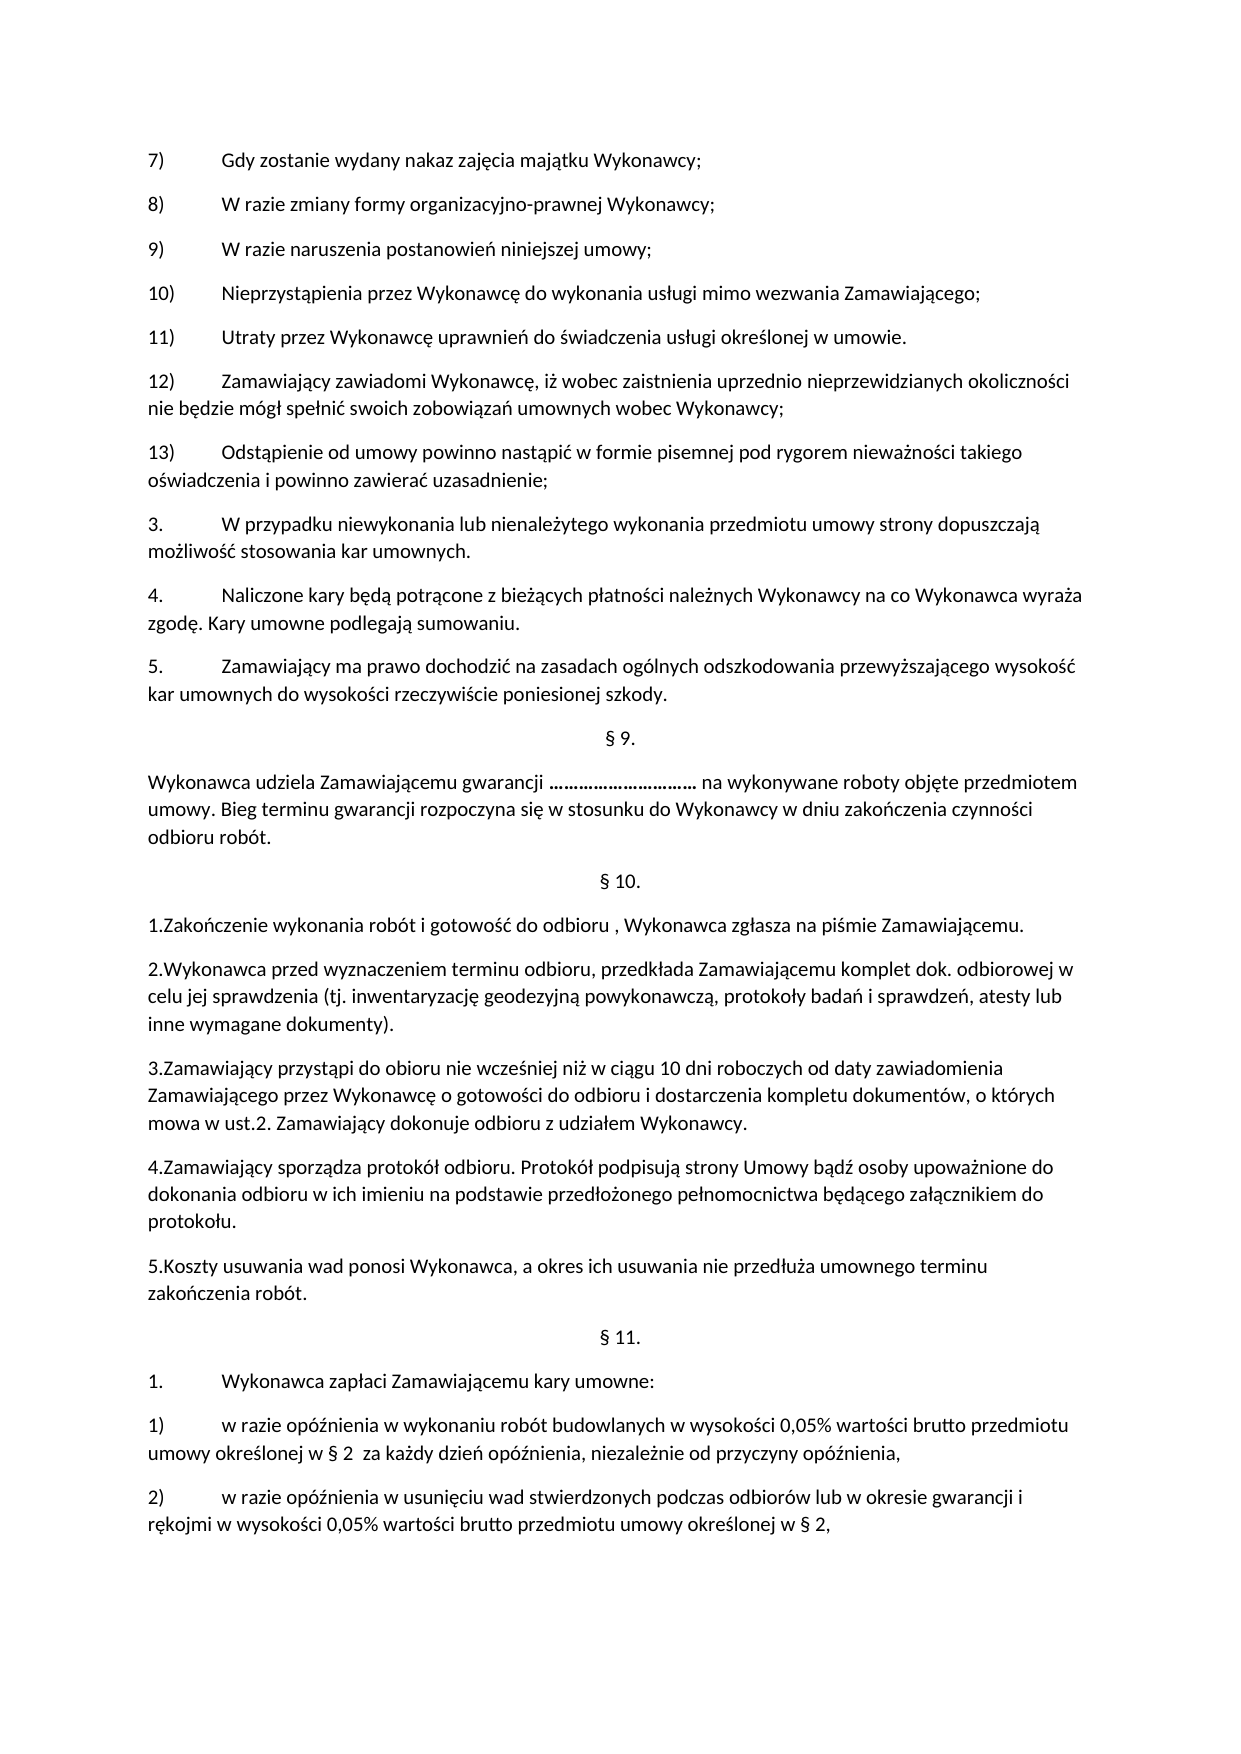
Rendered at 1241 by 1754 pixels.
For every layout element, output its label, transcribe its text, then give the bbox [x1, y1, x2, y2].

text 9) W razie naruszenia postanowień niniejszej umowy; [148, 236, 1093, 261]
text 1. Wykonawca zapłaci Zamawiającemu kary umowne: [148, 1368, 1093, 1394]
text 5.Koszty usuwania wad ponosi Wykonawca, a okres ich usuwania nie przedłuża umownego terminu zakończenia robót. [148, 1253, 1093, 1306]
text 2.Wykonawca przed wyznaczeniem terminu odbioru, przedkłada Zamawiającemu komplet dok. odbiorowej w celu jej sprawdzenia (tj. inwentaryzację geodezyjną powykonawczą, protokoły badań i sprawdzeń, atesty lub inne wymagane dokumenty). [148, 956, 1093, 1036]
text 13) Odstąpienie od umowy powinno nastąpić w formie pisemnej pod rygorem nieważności takiego oświadczenia i powinno zawierać uzasadnienie; [148, 439, 1093, 492]
text 5. Zamawiający ma prawo dochodzić na zasadach ogólnych odszkodowania przewyższającego wysokość kar umownych do wysokości rzeczywiście poniesionej szkody. [148, 654, 1093, 707]
text 4.Zamawiający sporządza protokół odbioru. Protokół podpisują strony Umowy bądź osoby upoważnione do dokonania odbioru w ich imieniu na podstawie przedłożonego pełnomocnictwa będącego załącznikiem do protokołu. [148, 1154, 1093, 1234]
text 2) w razie opóźnienia w usunięciu wad stwierdzonych podczas odbiorów lub w okresie gwarancji i rękojmi w wysokości 0,05% wartości brutto przedmiotu umowy określonej w § 2, [148, 1484, 1093, 1537]
text 12) Zamawiający zawiadomi Wykonawcę, iż wobec zaistnienia uprzednio nieprzewidzianych okoliczności nie będzie mógł spełnić swoich zobowiązań umownych wobec Wykonawcy; [148, 368, 1093, 421]
text 8) W razie zmiany formy organizacyjno-prawnej Wykonawcy; [148, 192, 1093, 217]
text 1) w razie opóźnienia w wykonaniu robót budowlanych w wysokości 0,05% wartości brutto przedmiotu umowy określonej w § 2 za każdy dzień opóźnienia, niezależnie od przyczyny opóźnienia, [148, 1412, 1093, 1465]
text § 11. [148, 1324, 1093, 1350]
text Wykonawca udziela Zamawiającemu gwarancji ………………………… na wykonywane roboty objęte przedmiotem umowy. Bieg terminu gwarancji rozpoczyna się w stosunku do Wykonawcy w dniu zakończenia czynności odbioru robót. [148, 769, 1093, 849]
text 7) Gdy zostanie wydany nakaz zajęcia majątku Wykonawcy; [148, 148, 1093, 173]
text § 9. [148, 725, 1093, 751]
text 3.Zamawiający przystąpi do obioru nie wcześniej niż w ciągu 10 dni roboczych od daty zawiadomienia Zamawiającego przez Wykonawcę o gotowości do odbioru i dostarczenia kompletu dokumentów, o których mowa w ust.2. Zamawiający dokonuje odbioru z udziałem Wykonawcy. [148, 1055, 1093, 1135]
text 1.Zakończenie wykonania robót i gotowość do odbioru , Wykonawca zgłasza na piśmie Zamawiającemu. [148, 912, 1093, 938]
text 11) Utraty przez Wykonawcę uprawnień do świadczenia usługi określonej w umowie. [148, 324, 1093, 349]
text 4. Naliczone kary będą potrącone z bieżących płatności należnych Wykonawcy na co Wykonawca wyraża zgodę. Kary umowne podlegają sumowaniu. [148, 582, 1093, 635]
text 10) Nieprzystąpienia przez Wykonawcę do wykonania usługi mimo wezwania Zamawiającego; [148, 280, 1093, 305]
text § 10. [148, 868, 1093, 893]
text 3. W przypadku niewykonania lub nienależytego wykonania przedmiotu umowy strony dopuszczają możliwość stosowania kar umownych. [148, 511, 1093, 564]
